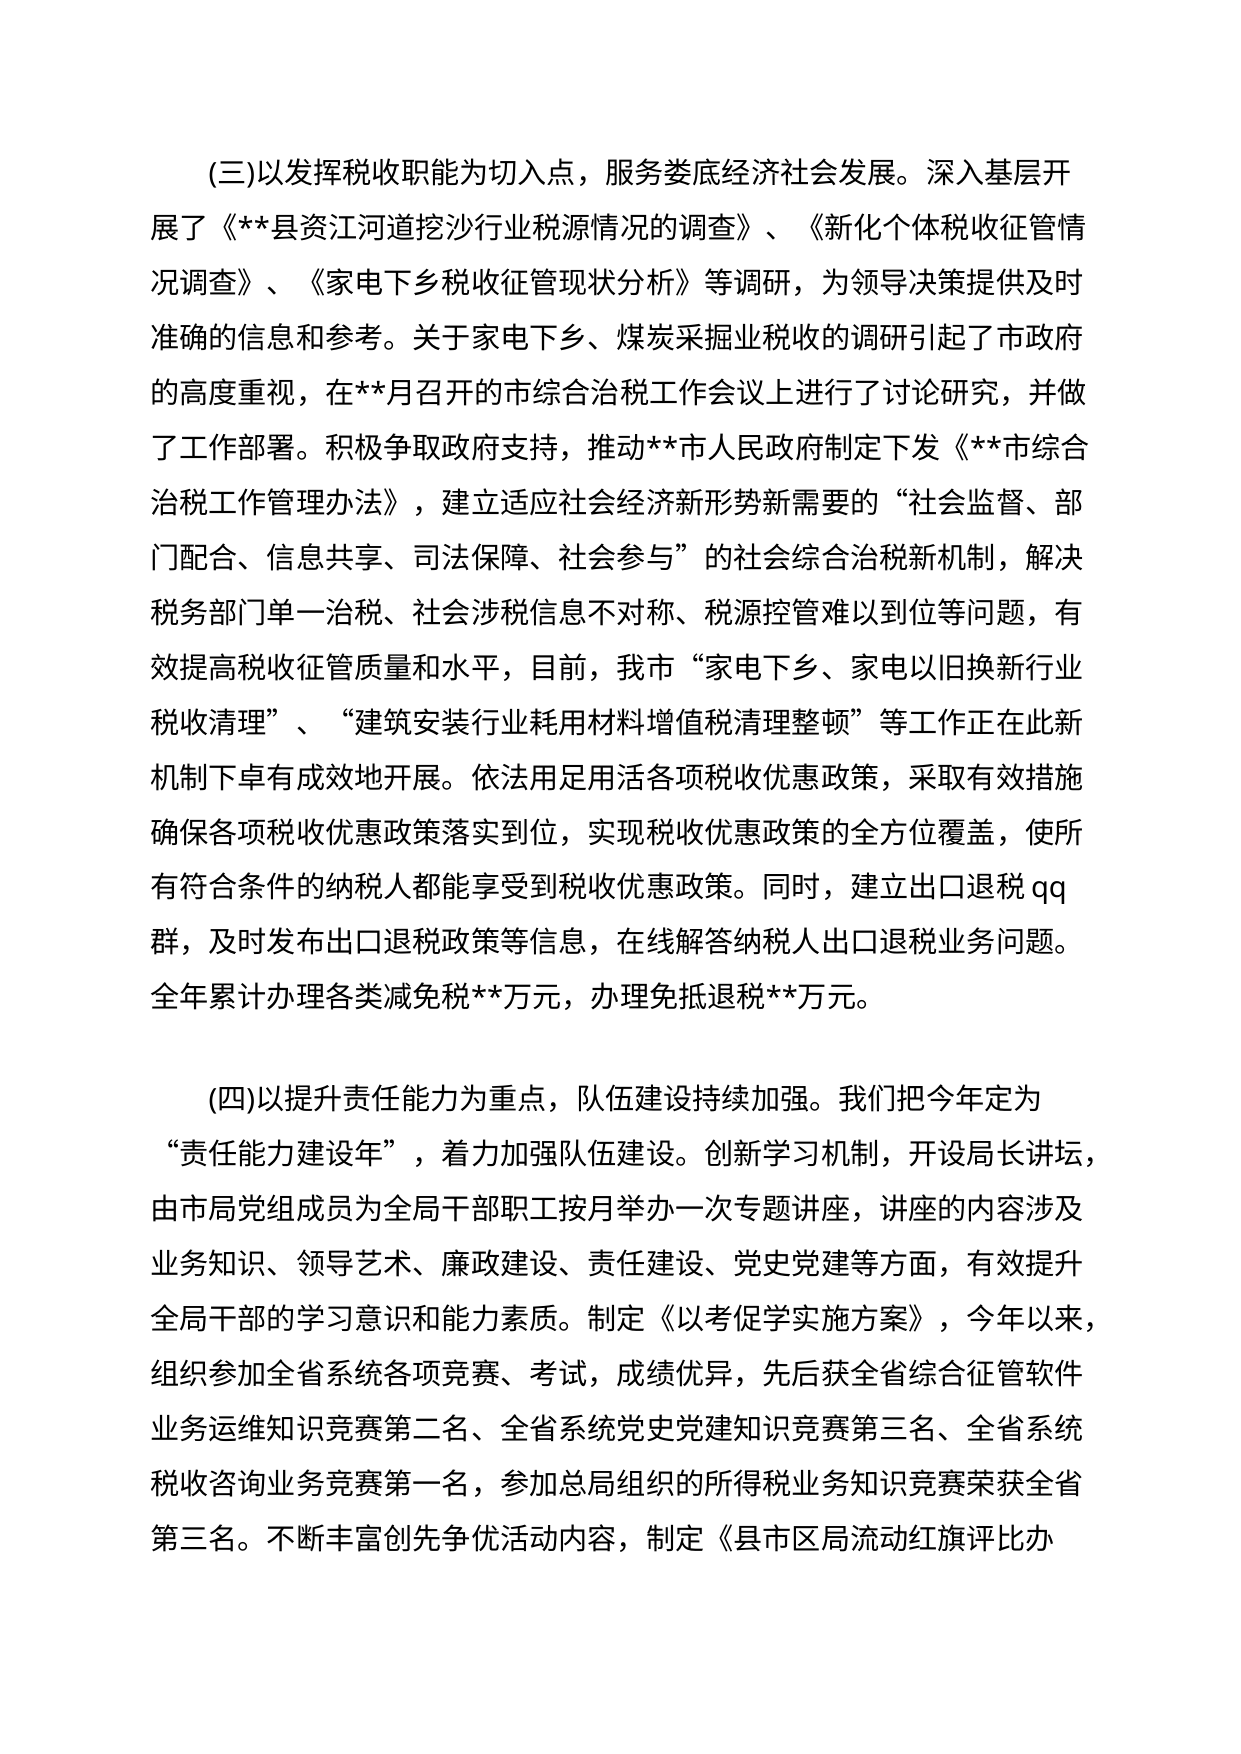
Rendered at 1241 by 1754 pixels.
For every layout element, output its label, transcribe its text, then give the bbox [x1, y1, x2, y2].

text (三)以发挥税收职能为切入点，服务娄底经济社会发展。深入基层开展了《**县资江河道挖沙行业税源情况的调查》、《新化个体税收征管情况调查》、《家电下乡税收征管现状分析》等调研，为领导决策提供及时准确的信息和参考。关于家电下乡、煤炭采掘业税收的调研引起了市政府的高度重视，在**月召开的市综合治税工作会议上进行了讨论研究，并做了工作部署。积极争取政府支持，推动**市人民政府制定下发《**市综合治税工作管理办法》，建立适应社会经济新形势新需要的“社会监督、部门配合、信息共享、司法保障、社会参与”的社会综合治税新机制，解决税务部门单一治税、社会涉税信息不对称、税源控管难以到位等问题，有效提高税收征管质量和水平，目前，我市“家电下乡、家电以旧换新行业税收清理”、“建筑安装行业耗用材料增值税清理整顿”等工作正在此新机制下卓有成效地开展。依法用足用活各项税收优惠政策，采取有效措施确保各项税收优惠政策落实到位，实现税收优惠政策的全方位覆盖，使所有符合条件的纳税人都能享受到税收优惠政策。同时，建立出口退税qq群，及时发布出口退税政策等信息，在线解答纳税人出口退税业务问题。全年累计办理各类减免税**万元，办理免抵退税**万元。 [150, 150, 1090, 1016]
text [150, 1076, 1090, 1557]
